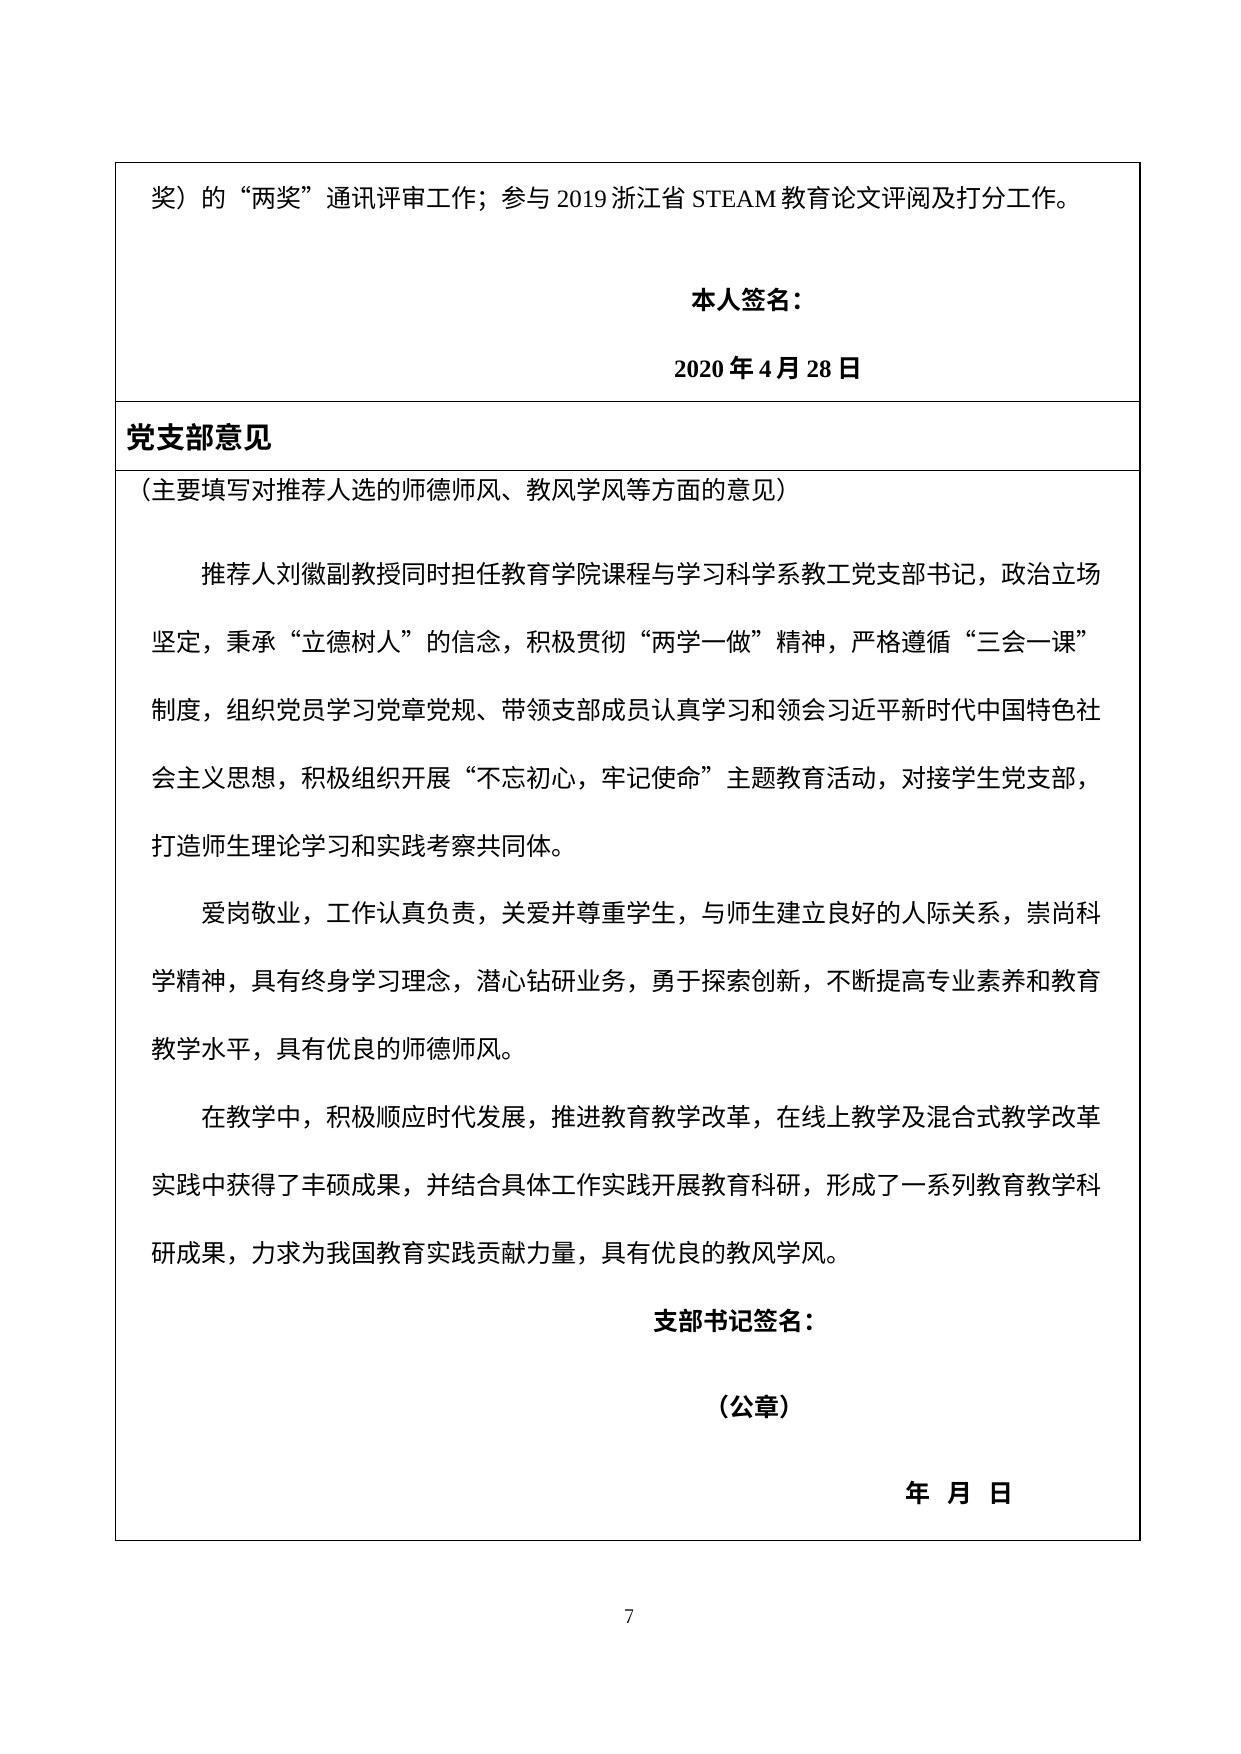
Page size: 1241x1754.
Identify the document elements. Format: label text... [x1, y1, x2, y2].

table_cell （主要填写对推荐人选的师德师风、教风学风等方面的意见） 推荐人刘徽副教授同时担任教育学院课程与学习科学系教工党支部书记，政治立场坚定，秉承“立德树人”的信念，积极贯彻“两学一做”精神，严格遵循“三会一课”制度，组织党员学习党章党规、带领支部成员认真学习和领会习近平新时代中国特色社会主义思想，积极组织开展“不忘初心，牢记使命”主题教育活动，对接学生党支部，打造师生理论学习和实践考察共同体。 爱岗敬业，工作认真负责，关爱并尊重学生，与师生建立良好的人际关系，崇尚科学精神，具有终身学习理念，潜心钻研业务，勇于探索创新，不断提高专业素养和教育教学水平，具有优良的师德师风。 在教学中，积极顺应时代发展，推进教育教学改革，在线上教学及混合式教学改革实践中获得了丰硕成果，并结合具体工作实践开展教育科研，形成了一系列教育教学科研成果，力求为我国教育实践贡献力量，具有优良的教风学风。 支部书记签名： （公章） 年 月 日 [116, 471, 1139, 1540]
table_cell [116, 163, 1139, 401]
table_cell 党支部意见 [116, 402, 1139, 469]
